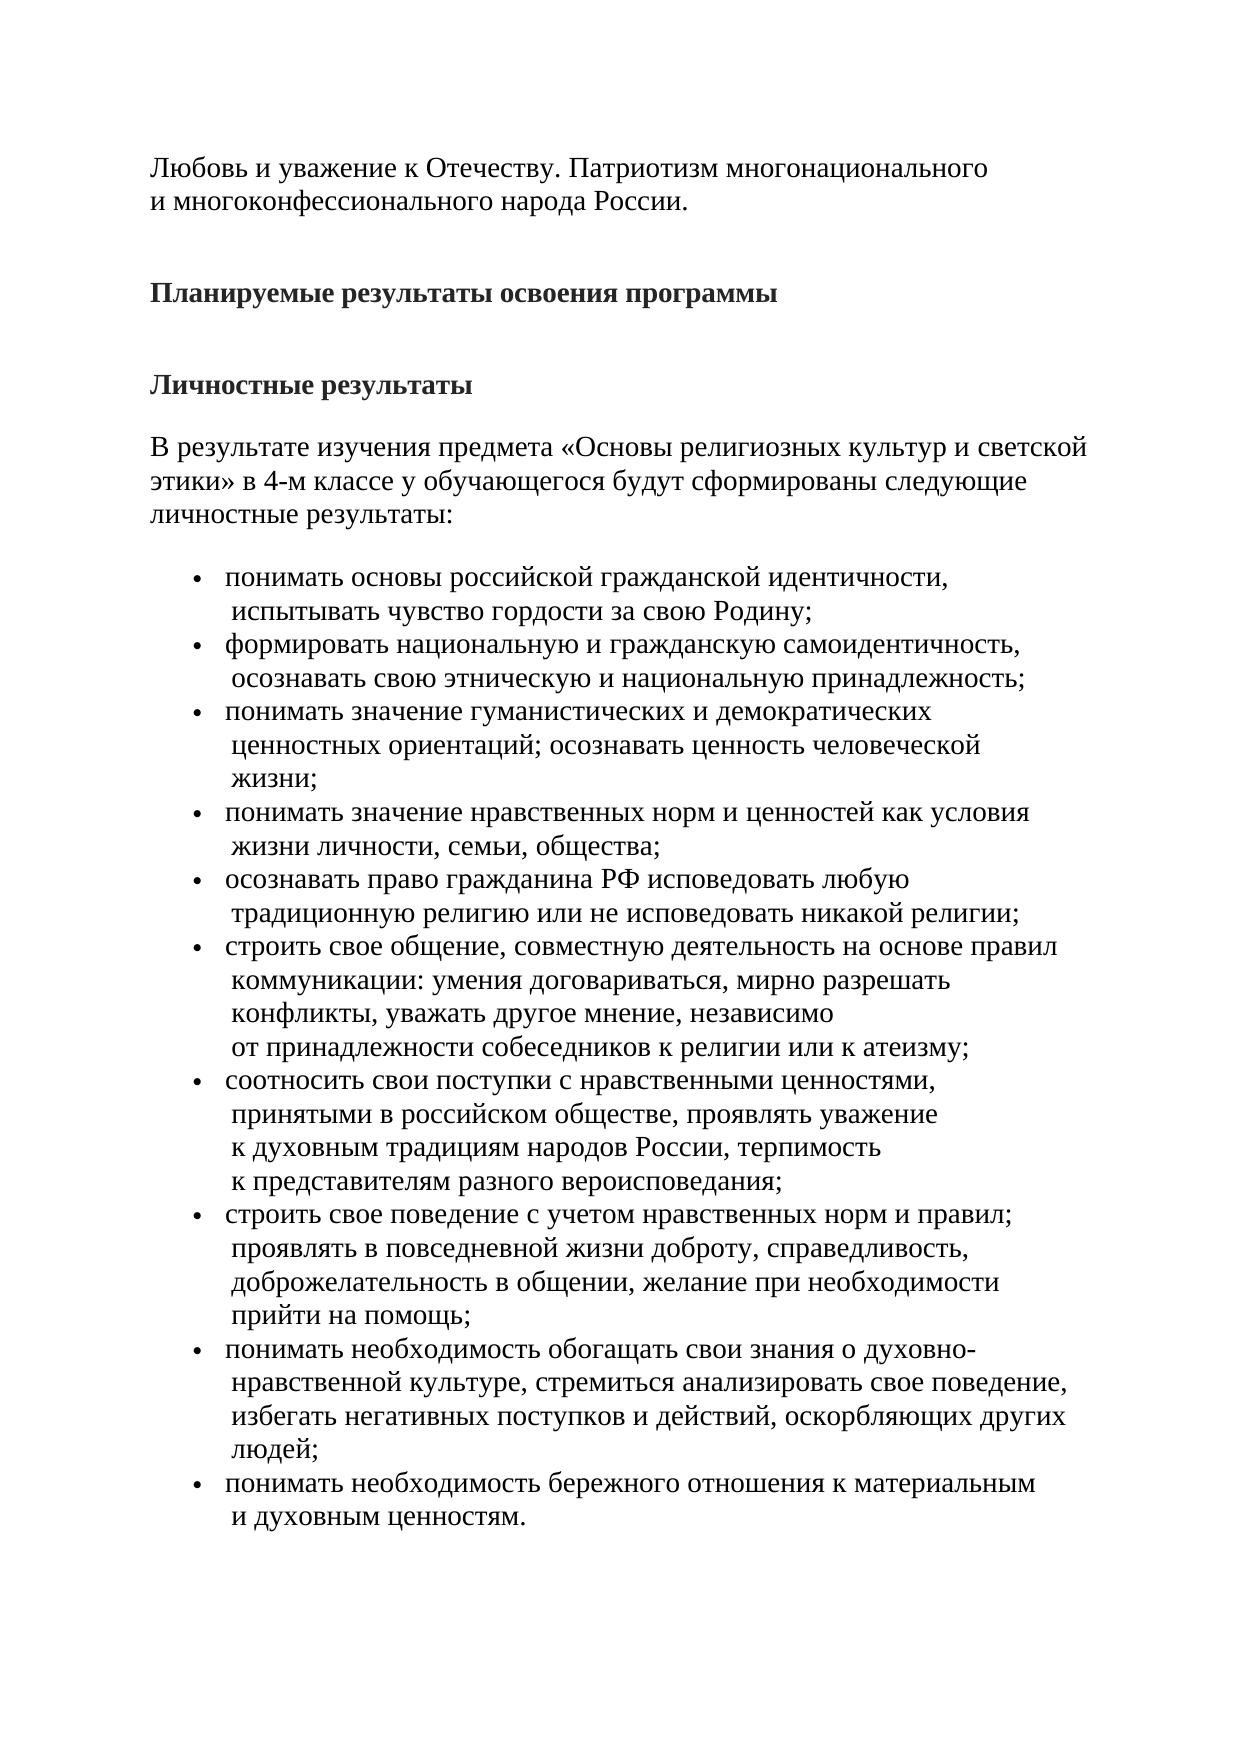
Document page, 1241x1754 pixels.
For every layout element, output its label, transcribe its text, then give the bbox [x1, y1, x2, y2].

text Любовь и уважение к Отечеству. Патриотизм многонационального и многоконфессионального народа России. [150, 150, 1090, 217]
text Личностные результаты [150, 338, 1090, 400]
list строить свое общение, совместную деятельность на основе правил коммуникации: умения договариваться, мирно разрешать конфликты, уважать другое мнение, независимо от принадлежности собеседников к религии или к атеизму; [194, 928, 1071, 1062]
list понимать необходимость обогащать свои знания о духовно-нравственной культуре, стремиться анализировать свое поведение, избегать негативных поступков и действий, оскорбляющих других людей; [194, 1331, 1071, 1465]
list понимать значение нравственных норм и ценностей как условия жизни личности, семьи, общества; [194, 794, 1071, 861]
list осознавать право гражданина РФ исповедовать любую традиционную религию или не исповедовать никакой религии; [194, 861, 1071, 928]
text Планируемые результаты освоения программы [150, 246, 1090, 309]
list понимать значение гуманистических и демократических ценностных ориентаций; осознавать ценность человеческой жизни; [194, 693, 1071, 794]
list формировать национальную и гражданскую самоидентичность, осознавать свою этническую и национальную принадлежность; [194, 626, 1071, 693]
list соотносить свои поступки с нравственными ценностями, принятыми в российском обществе, проявлять уважение к духовным традициям народов России, терпимость к представителям разного вероисповедания; [194, 1062, 1071, 1197]
list понимать необходимость бережного отношения к материальным и духовным ценностям. [194, 1494, 1071, 1561]
list строить свое поведение с учетом нравственных норм и правил; проявлять в повседневной жизни доброту, справедливость, доброжелательность в общении, желание при необходимости прийти на помощь; [194, 1197, 1071, 1331]
text В результате изучения предмета «Основы религиозных культур и светской этики» в 4-м классе у обучающегося будут сформированы следующие личностные результаты: [150, 429, 1090, 530]
list понимать основы российской гражданской идентичности, испытывать чувство гордости за свою Родину; [194, 559, 1071, 626]
